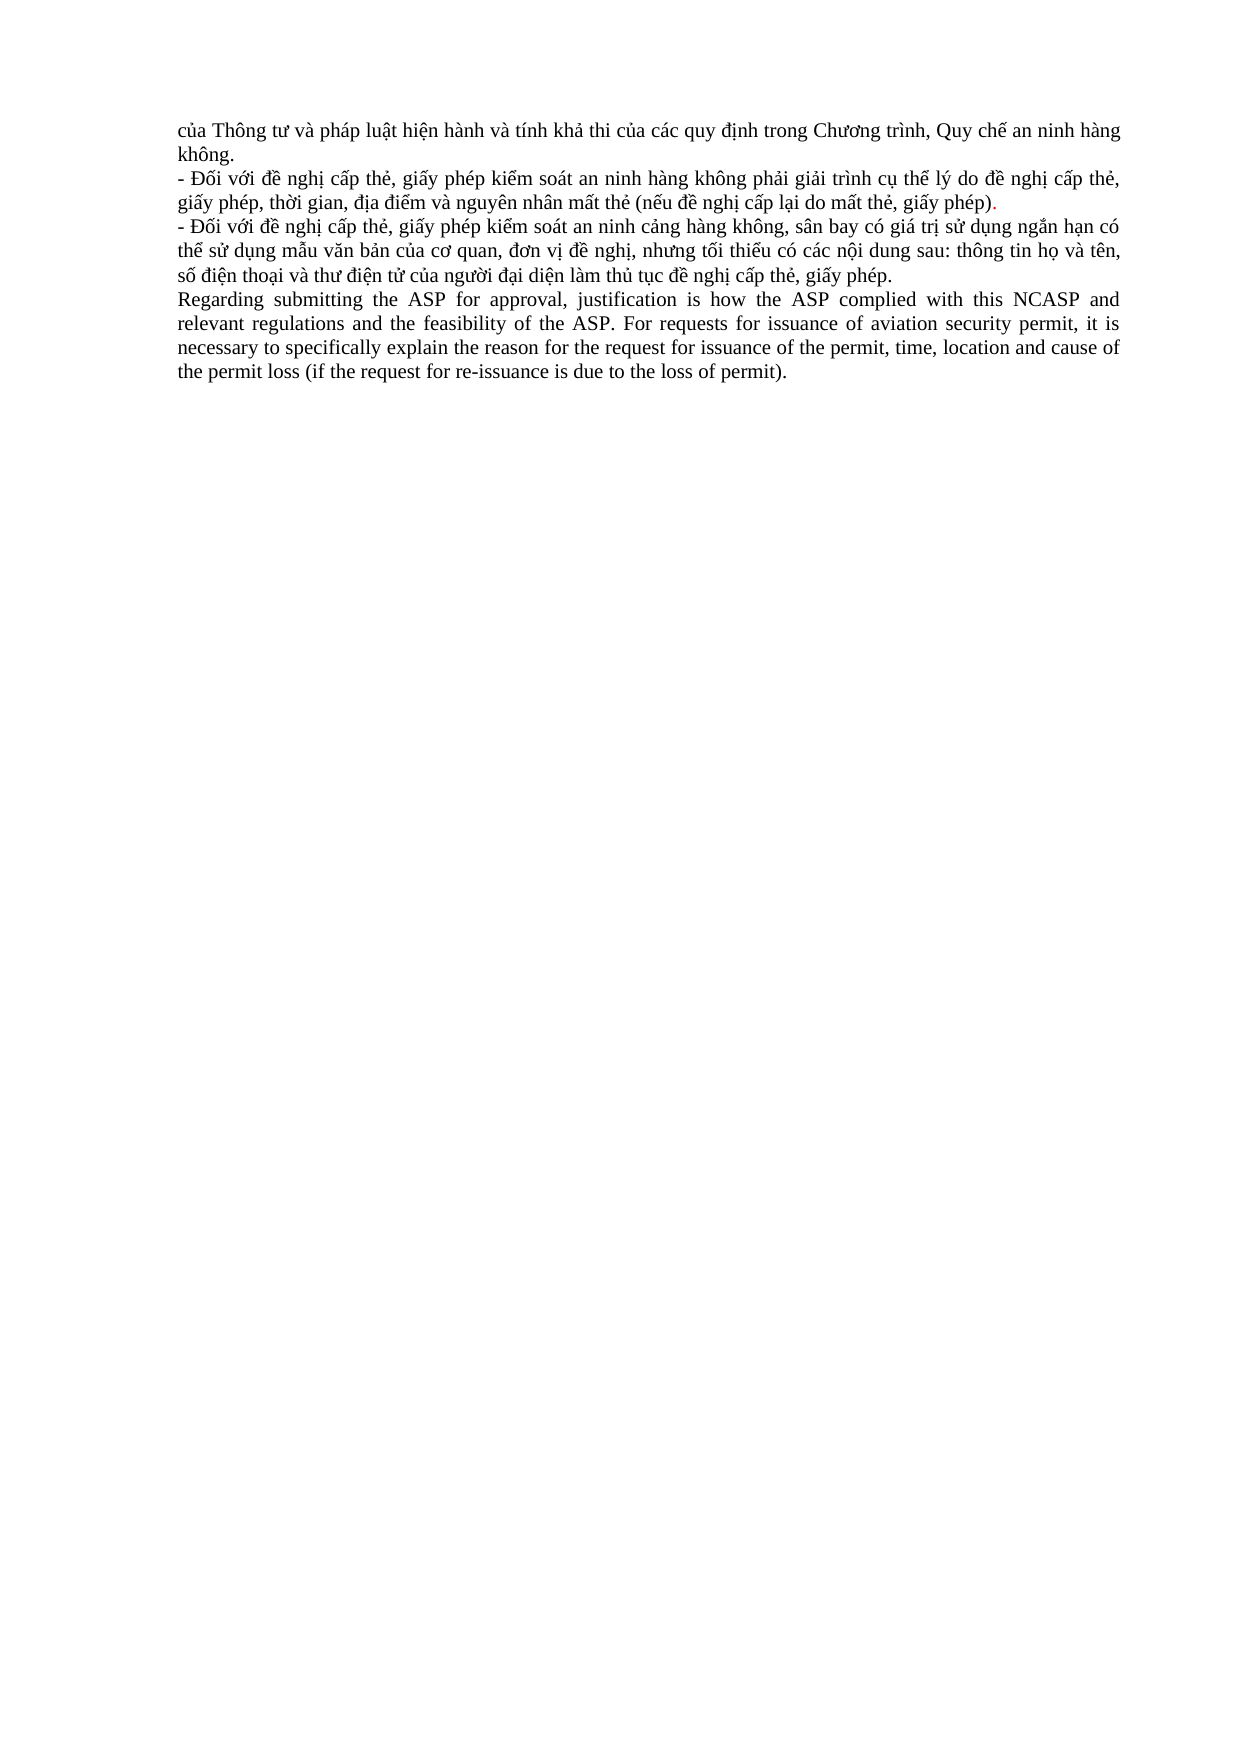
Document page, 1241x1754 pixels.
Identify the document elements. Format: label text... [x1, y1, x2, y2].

text - Đối với đề nghị cấp thẻ, giấy phép kiểm soát an ninh cảng hàng không, sân bay có giá trị sử dụng ngắn hạn có thể sử dụng mẫu văn bản của cơ quan, đơn vị đề nghị, nhưng tối thiểu có các nội dung sau: thông tin họ và tên, số điện thoại và thư điện tử của người đại diện làm thủ tục đề nghị cấp thẻ, giấy phép. [177, 214, 1122, 287]
text - Đối với đề nghị cấp thẻ, giấy phép kiểm soát an ninh hàng không phải giải trình cụ thể lý do đề nghị cấp thẻ, giấy phép, thời gian, địa điểm và nguyên nhân mất thẻ (nếu đề nghị cấp lại do mất thẻ, giấy phép). [177, 166, 1122, 214]
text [177, 118, 1122, 166]
text Regarding submitting the ASP for approval, justification is how the ASP complied with this NCASP and relevant regulations and the feasibility of the ASP. For requests for issuance of aviation security permit, it is necessary to specifically explain the reason for the request for issuance of the permit, time, location and cause of the permit loss (if the request for re-issuance is due to the loss of permit). [177, 287, 1122, 383]
